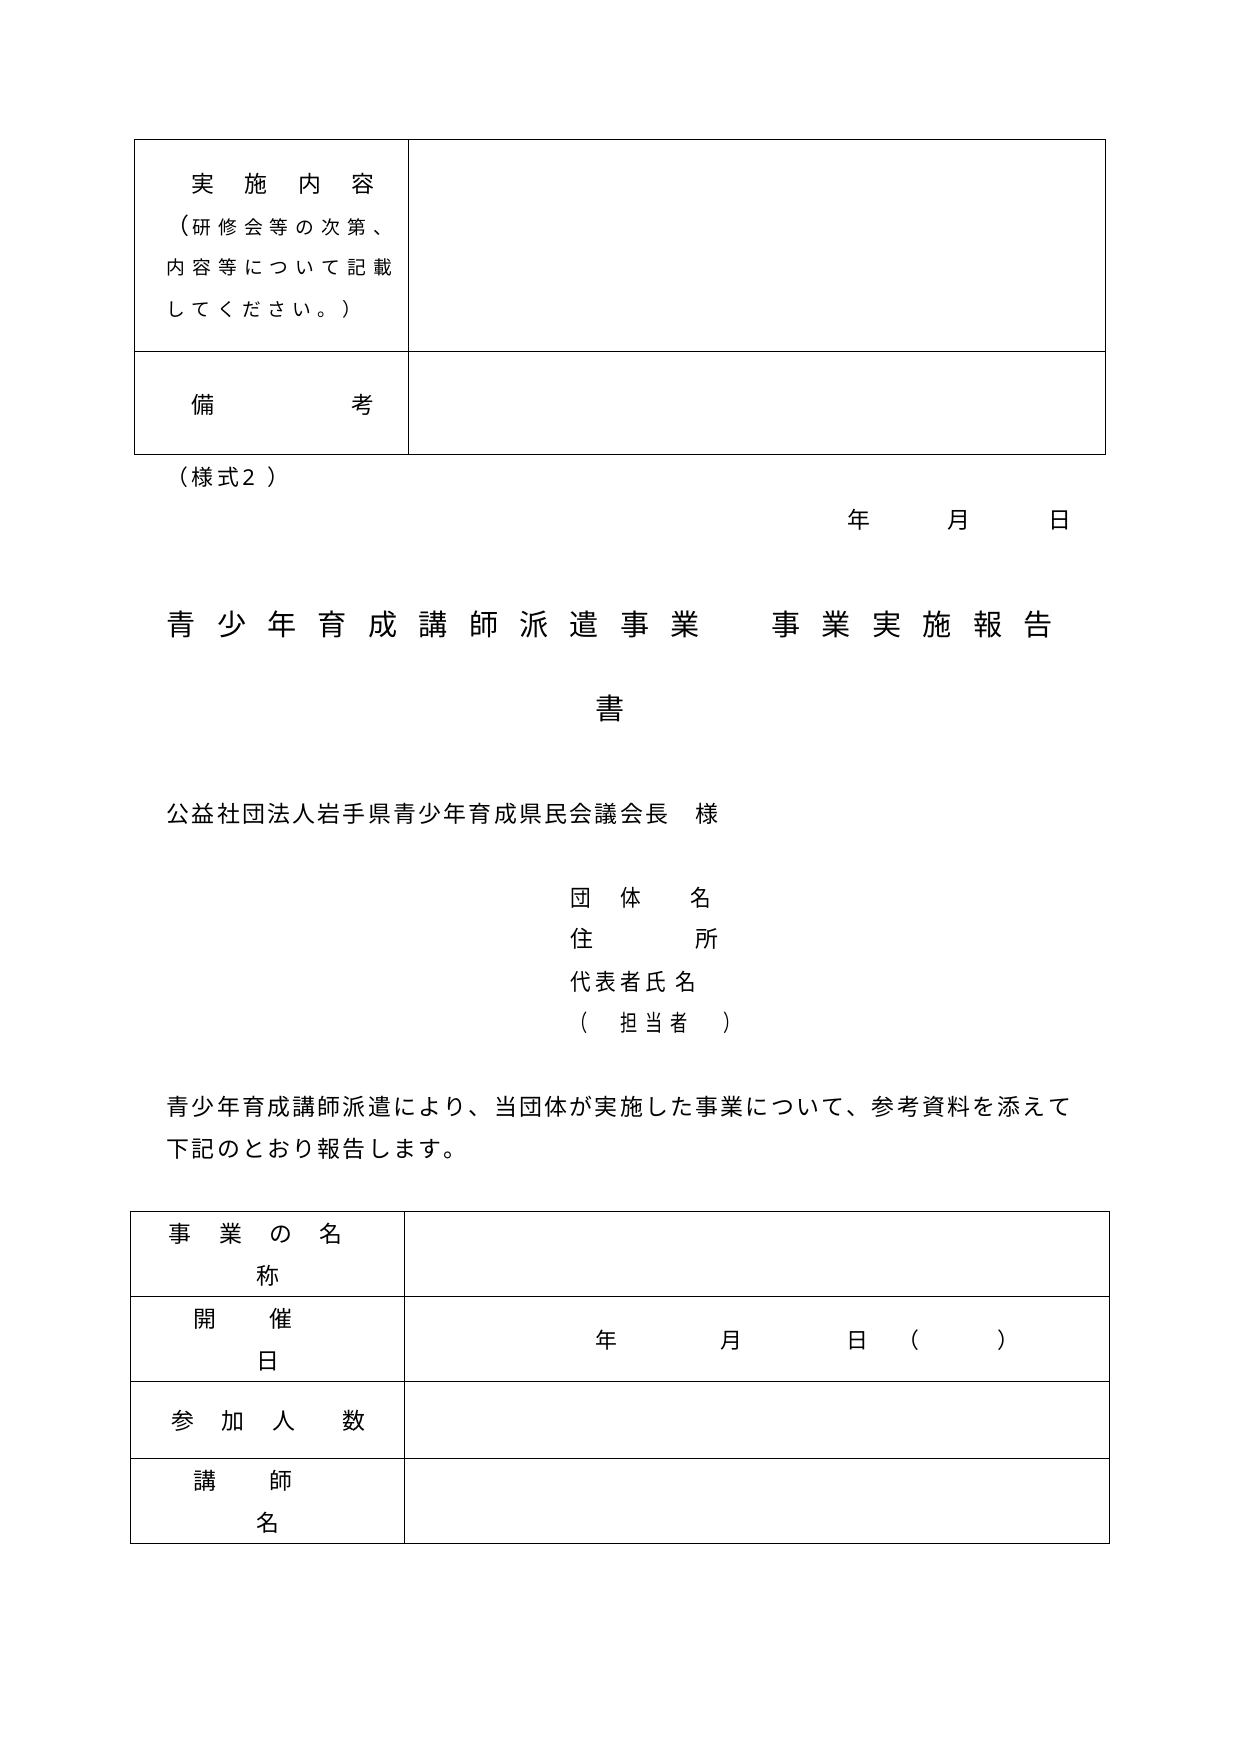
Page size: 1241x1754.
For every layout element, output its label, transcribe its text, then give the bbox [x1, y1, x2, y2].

table_cell 実施内容 （研修会等の次第、内容等について記載してください。） [135, 140, 408, 351]
table_cell 開催日 [131, 1297, 404, 1381]
table_cell [405, 1459, 1109, 1543]
table_cell 年 月 日 （ ） [405, 1297, 1109, 1381]
table_cell [409, 140, 1105, 351]
text 年 月 日 [166, 497, 1074, 539]
text 青少年育成講師派遣事業 事業実施報告書 [166, 581, 1074, 749]
table_header [405, 1212, 1109, 1296]
text （様式2） [166, 455, 1074, 497]
text 公益社団法人岩手県青少年育成県民会議会長 様 [166, 791, 1074, 833]
text 住 所 [166, 917, 1074, 959]
text （ 担当者 ） [166, 1001, 1074, 1043]
table_cell 備考 [135, 352, 408, 454]
text 団体名 [166, 875, 1074, 917]
table_cell [409, 352, 1105, 454]
text 青少年育成講師派遣により、当団体が実施した事業について、参考資料を添えて下記のとおり報告します。 [137, 1085, 1074, 1169]
table_cell 参加人数 [131, 1382, 404, 1458]
table_cell 講師名 [131, 1459, 404, 1543]
table_cell [405, 1382, 1109, 1458]
table_header 事業の名称 [131, 1212, 404, 1296]
text 代表者氏名 [166, 959, 1124, 1001]
